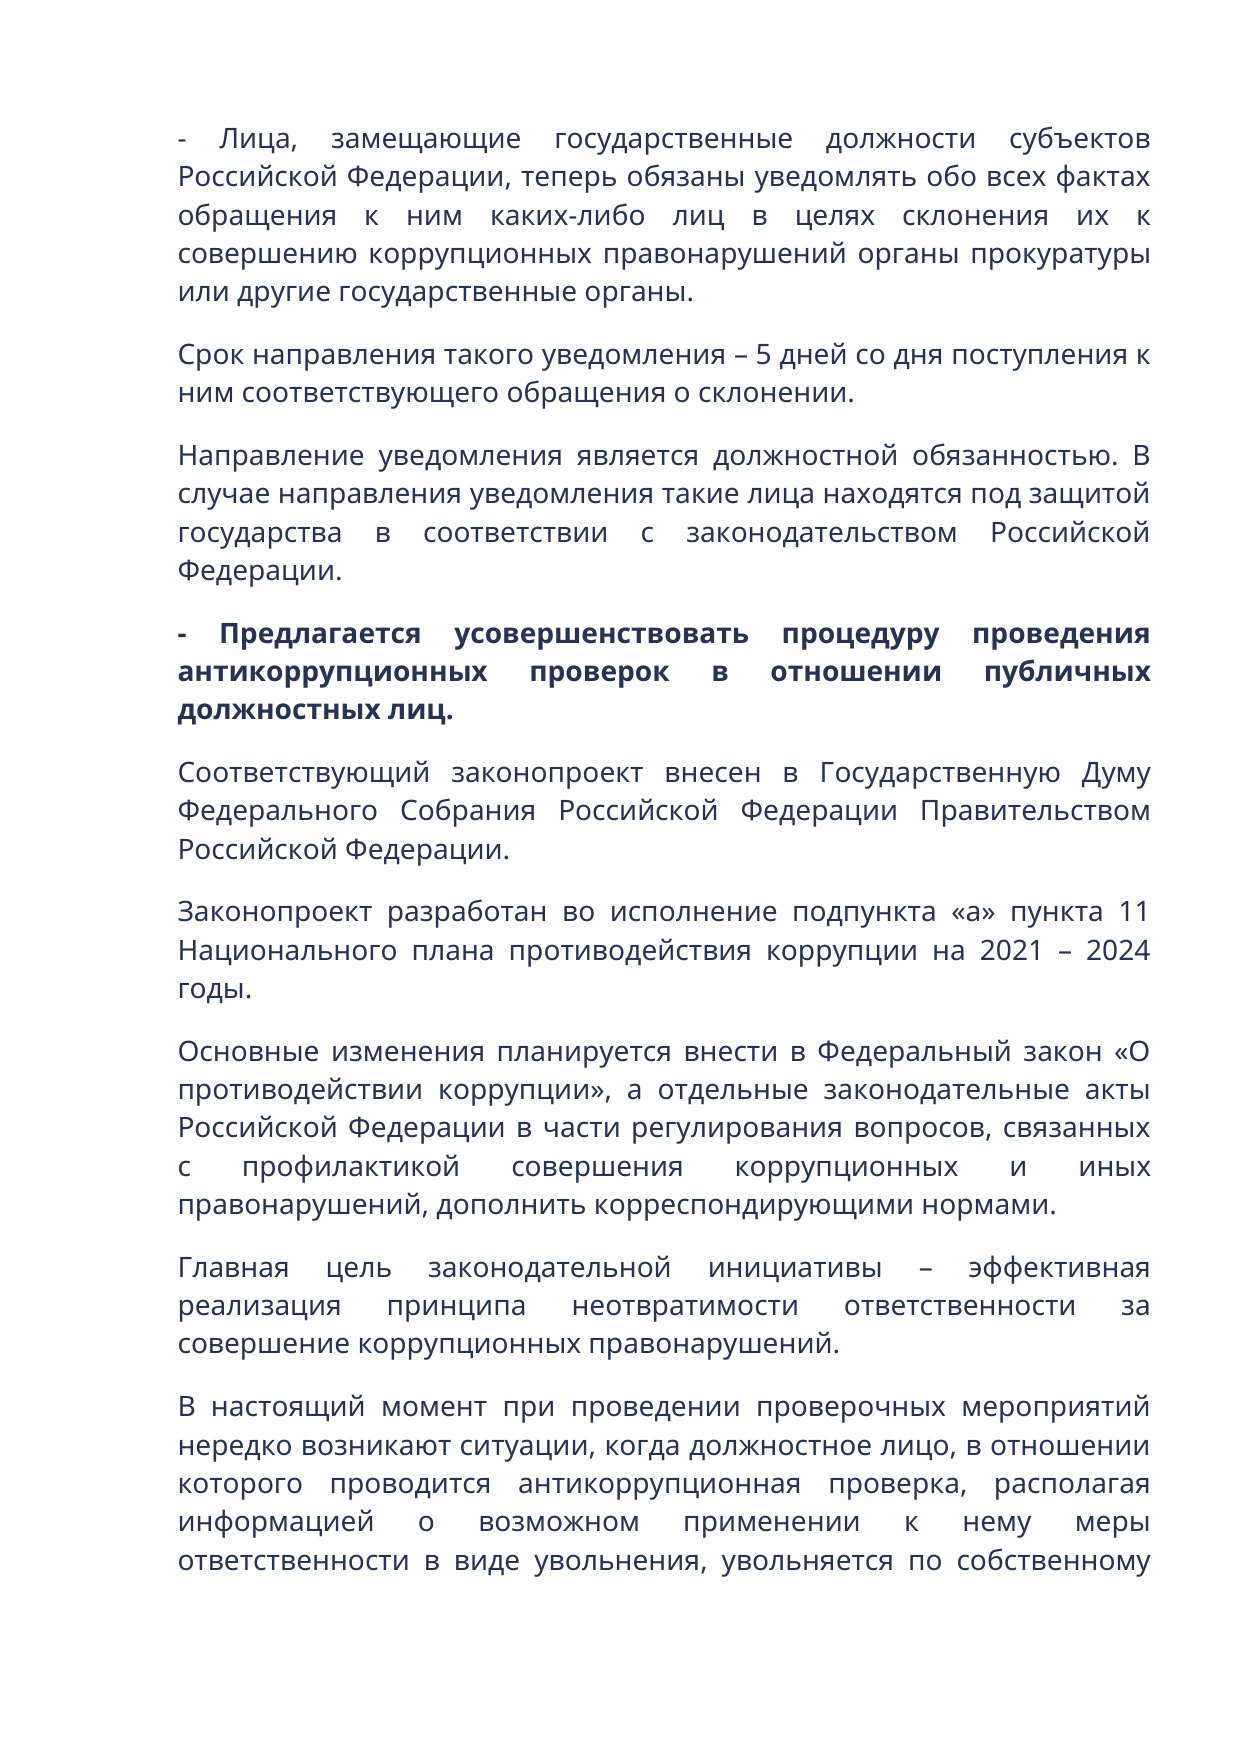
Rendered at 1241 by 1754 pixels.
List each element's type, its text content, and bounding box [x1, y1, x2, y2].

text Соответствующий законопроект внесен в Государственную Думу Федерального Собрания Российской Федерации Правительством Российской Федерации. [177, 752, 1152, 867]
text Направление уведомления является должностной обязанностью. В случае направления уведомления такие лица находятся под защитой государства в соответствии с законодательством Российской Федерации. [177, 435, 1152, 588]
text Главная цель законодательной инициативы – эффективная реализация принципа неотвратимости ответственности за совершение коррупционных правонарушений. [177, 1247, 1152, 1362]
text - Лица, замещающие государственные должности субъектов Российской Федерации, теперь обязаны уведомлять обо всех фактах обращения к ним каких-либо лиц в целях склонения их к совершению коррупционных правонарушений органы прокуратуры или другие государственные органы. [177, 118, 1152, 310]
text Законопроект разработан во исполнение подпункта «а» пункта 11 Национального плана противодействия коррупции на 2021 – 2024 годы. [177, 892, 1152, 1007]
text Срок направления такого уведомления – 5 дней со дня поступления к ним соответствующего обращения о склонении. [177, 334, 1152, 411]
text Основные изменения планируется внести в Федеральный закон «О противодействии коррупции», а отдельные законодательные акты Российской Федерации в части регулирования вопросов, связанных с профилактикой совершения коррупционных и иных правонарушений, дополнить корреспондирующими нормами. [177, 1031, 1152, 1223]
text - Предлагается усовершенствовать процедуру проведения антикоррупционных проверок в отношении публичных должностных лиц. [177, 613, 1152, 728]
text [177, 1386, 1152, 1578]
